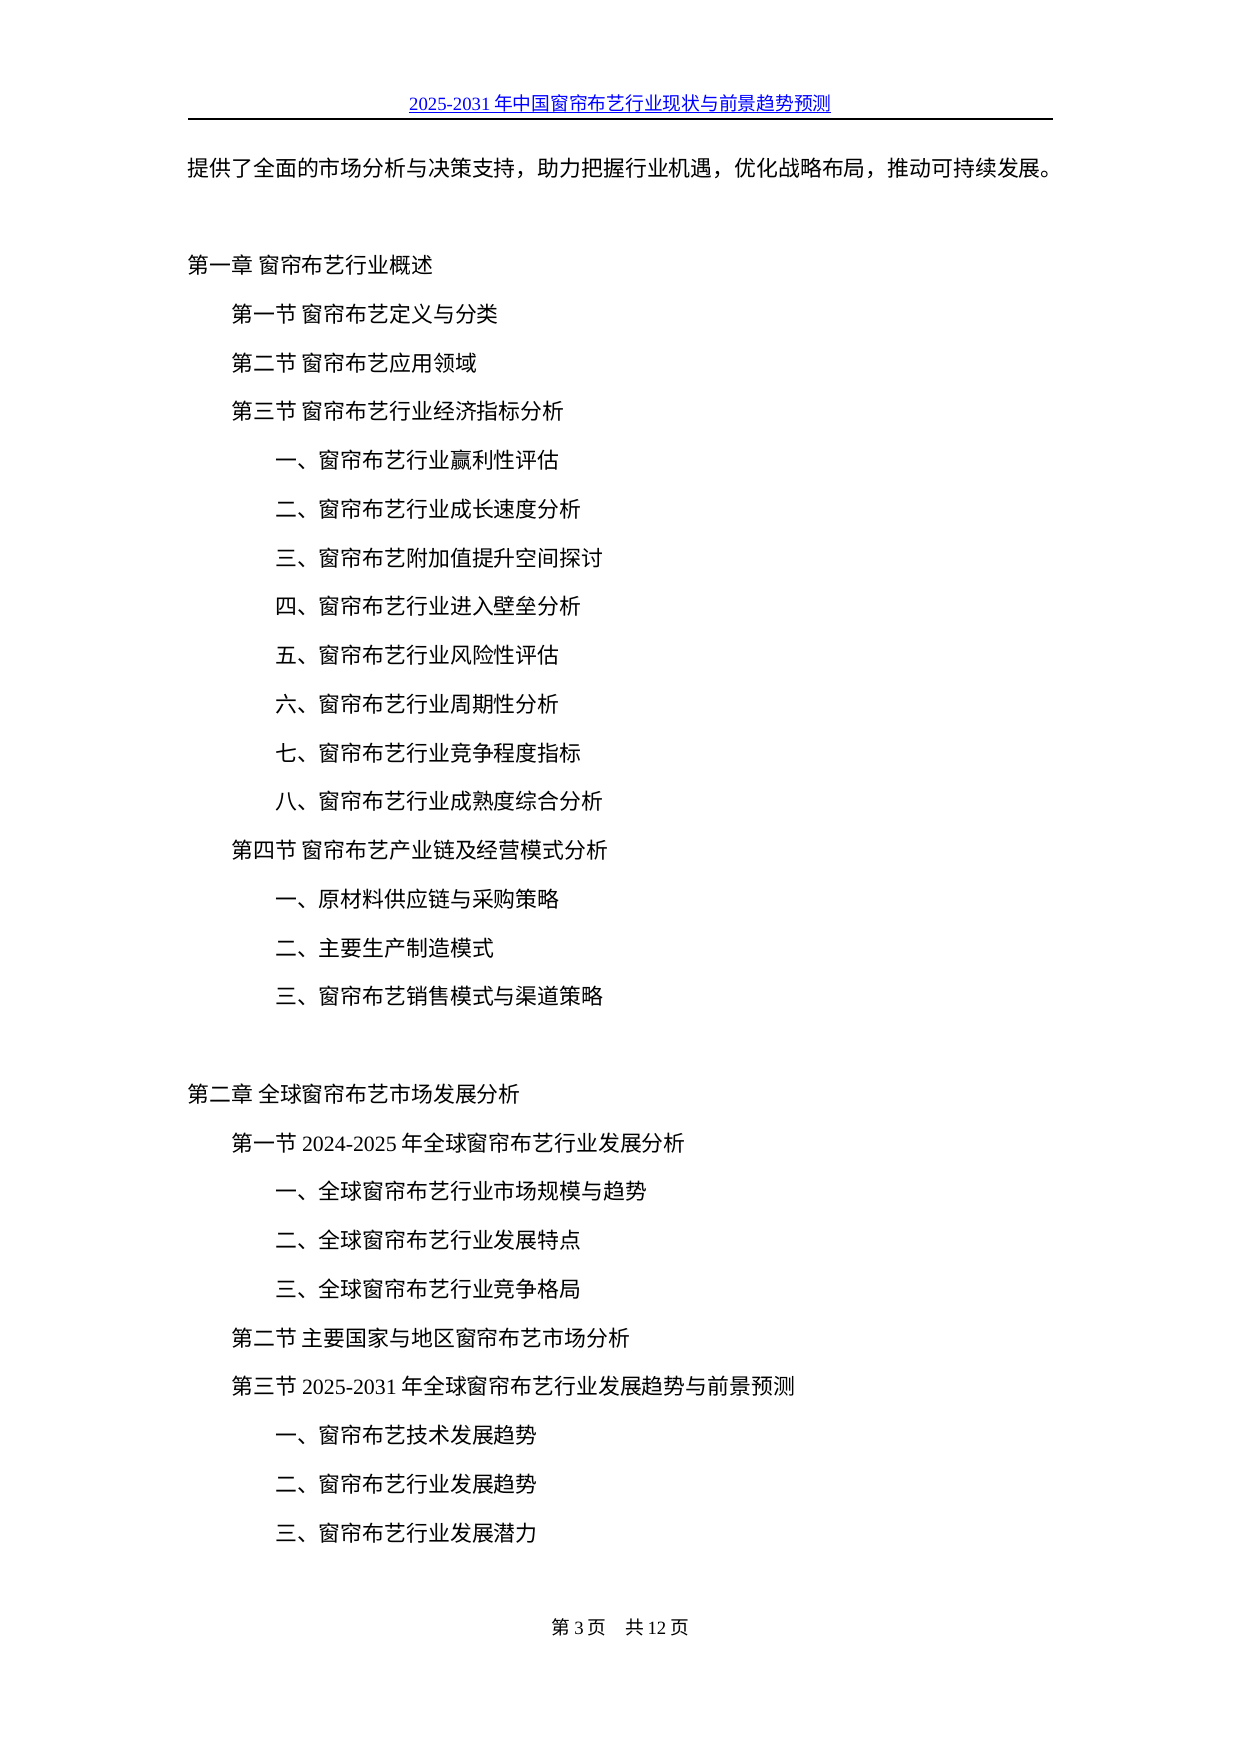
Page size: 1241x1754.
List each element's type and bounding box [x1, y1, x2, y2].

text [187, 150, 1053, 1548]
